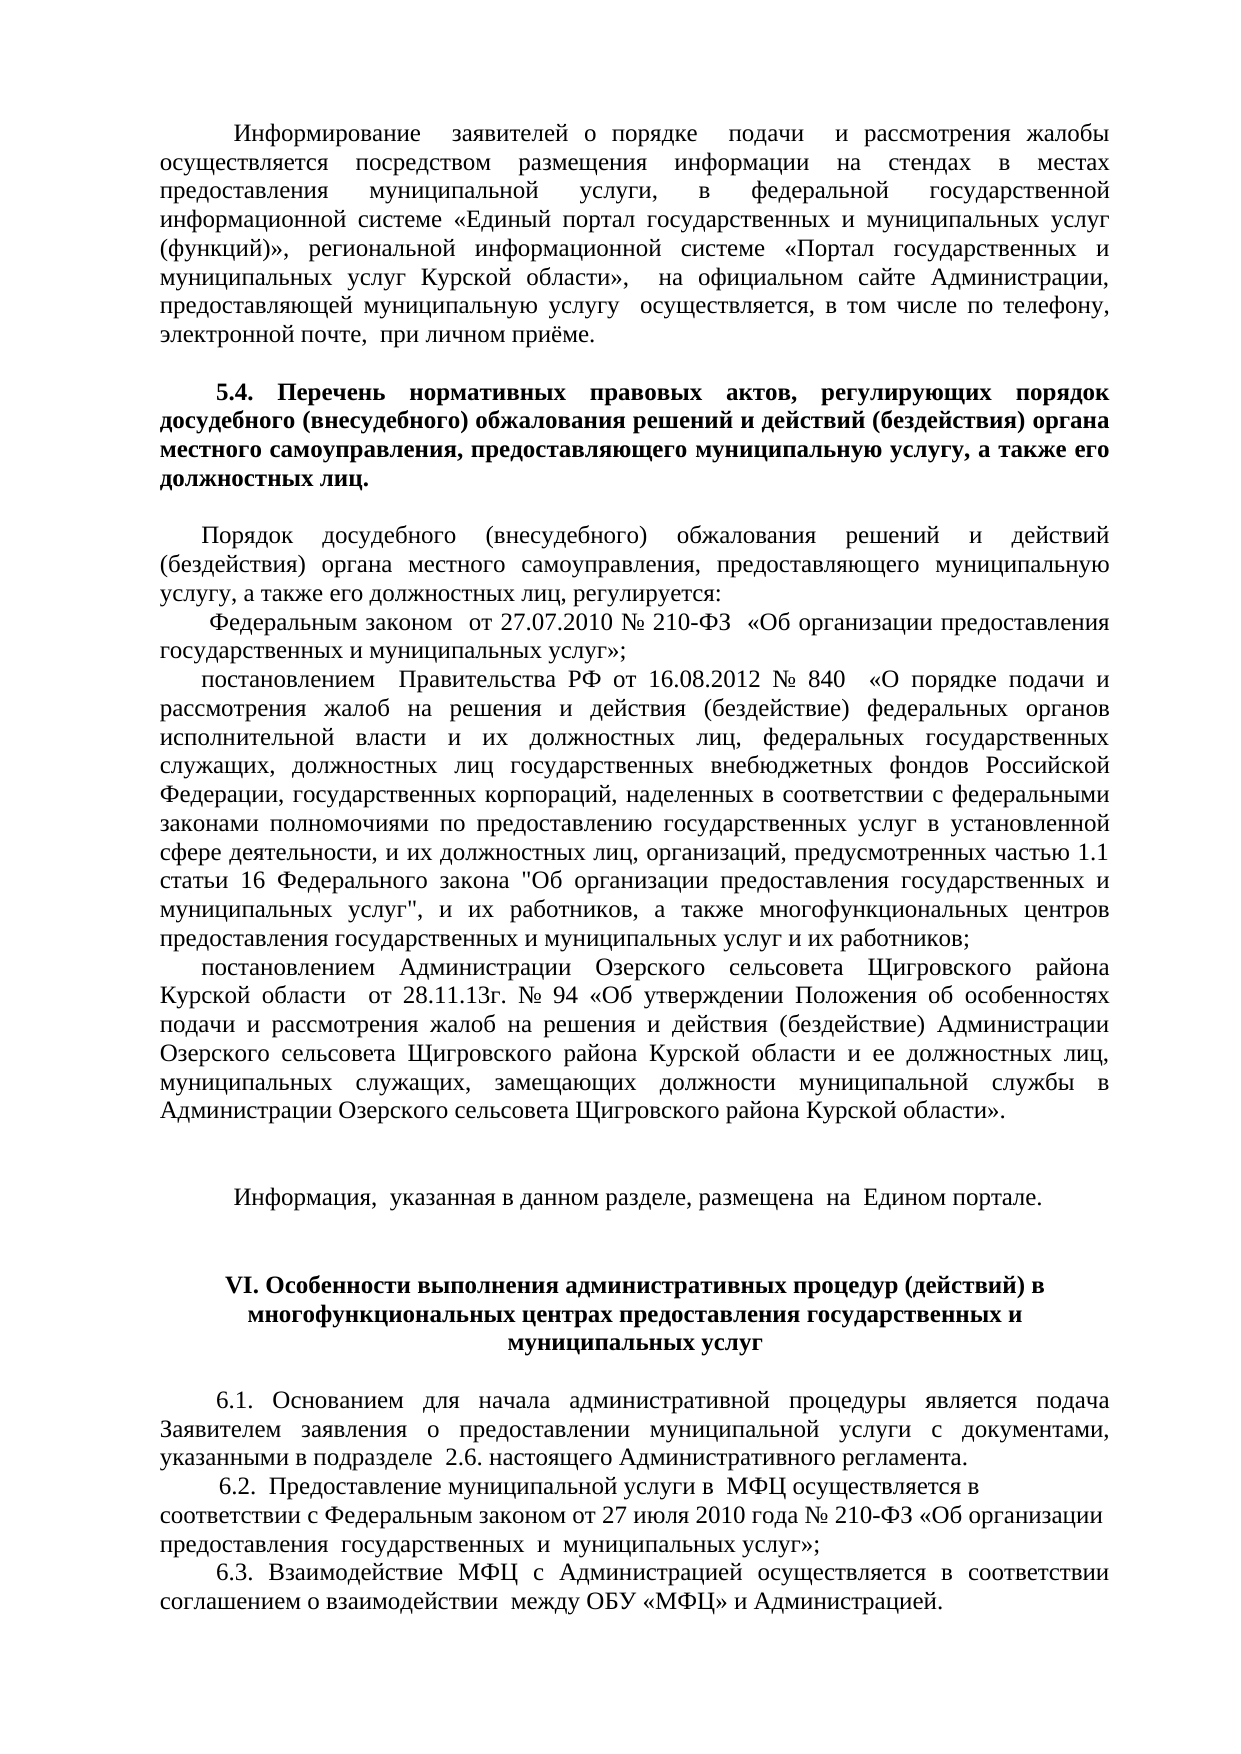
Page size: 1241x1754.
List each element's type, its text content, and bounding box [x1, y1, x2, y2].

text VI. Особенности выполнения административных процедур (действий) в многофункциональных центрах предоставления государственных и муниципальных услуг [159, 1270, 1110, 1356]
text Информация, указанная в данном разделе, размещена на Едином портале. [159, 1182, 1110, 1211]
text постановлением Администрации Озерского сельсовета Щигровского района Курской области от 28.11.13г. № 94 «Об утверждении Положения об особенностях подачи и рассмотрения жалоб на решения и действия (бездействие) Администрации Озерского сельсовета Щигровского района Курской области и ее должностных лиц, муниципальных служащих, замещающих должности муниципальной службы в Администрации Озерского сельсовета Щигровского района Курской области». [159, 952, 1110, 1124]
text 6.1. Основанием для начала административной процедуры является подача Заявителем заявления о предоставлении муниципальной услуги с документами, указанными в подразделе 2.6. настоящего Административного регламента. [159, 1385, 1110, 1471]
text 6.3. Взаимодействие МФЦ с Администрацией осуществляется в соответствии соглашением о взаимодействии между ОБУ «МФЦ» и Администрацией. [159, 1557, 1110, 1615]
text 5.4. Перечень нормативных правовых актов, регулирующих порядок досудебного (внесудебного) обжалования решений и действий (бездействия) органа местного самоуправления, предоставляющего муниципальную услугу, а также его должностных лиц. [159, 377, 1110, 492]
text Порядок досудебного (внесудебного) обжалования решений и действий (бездействия) органа местного самоуправления, предоставляющего муниципальную услугу, а также его должностных лиц, регулируется: [159, 521, 1110, 607]
text Информирование заявителей о порядке подачи и рассмотрения жалобы осуществляется посредством размещения информации на стендах в местах предоставления муниципальной услуги, в федеральной государственной информационной системе «Единый портал государственных и муниципальных услуг (функций)», региональной информационной системе «Портал государственных и муниципальных услуг Курской области», на официальном сайте Администрации, предоставляющей муниципальную услугу осуществляется, в том числе по телефону, электронной почте, при личном приёме. [159, 118, 1110, 348]
text Федеральным законом от 27.07.2010 № 210-ФЗ «Об организации предоставления государственных и муниципальных услуг»; [159, 607, 1110, 664]
text постановлением Правительства РФ от 16.08.2012 № 840 «О порядке подачи и рассмотрения жалоб на решения и действия (бездействие) федеральных органов исполнительной власти и их должностных лиц, федеральных государственных служащих, должностных лиц государственных внебюджетных фондов Российской Федерации, государственных корпораций, наделенных в соответствии с федеральными законами полномочиями по предоставлению государственных услуг в установленной сфере деятельности, и их должностных лиц, организаций, предусмотренных частью 1.1 статьи 16 Федерального закона "Об организации предоставления государственных и муниципальных услуг", и их работников, а также многофункциональных центров предоставления государственных и муниципальных услуг и их работников; [159, 664, 1110, 952]
text 6.2. Предоставление муниципальной услуги в МФЦ осуществляется в соответствии с Федеральным законом от 27 июля 2010 года № 210-ФЗ «Об организации предоставления государственных и муниципальных услуг»; [159, 1471, 1110, 1557]
